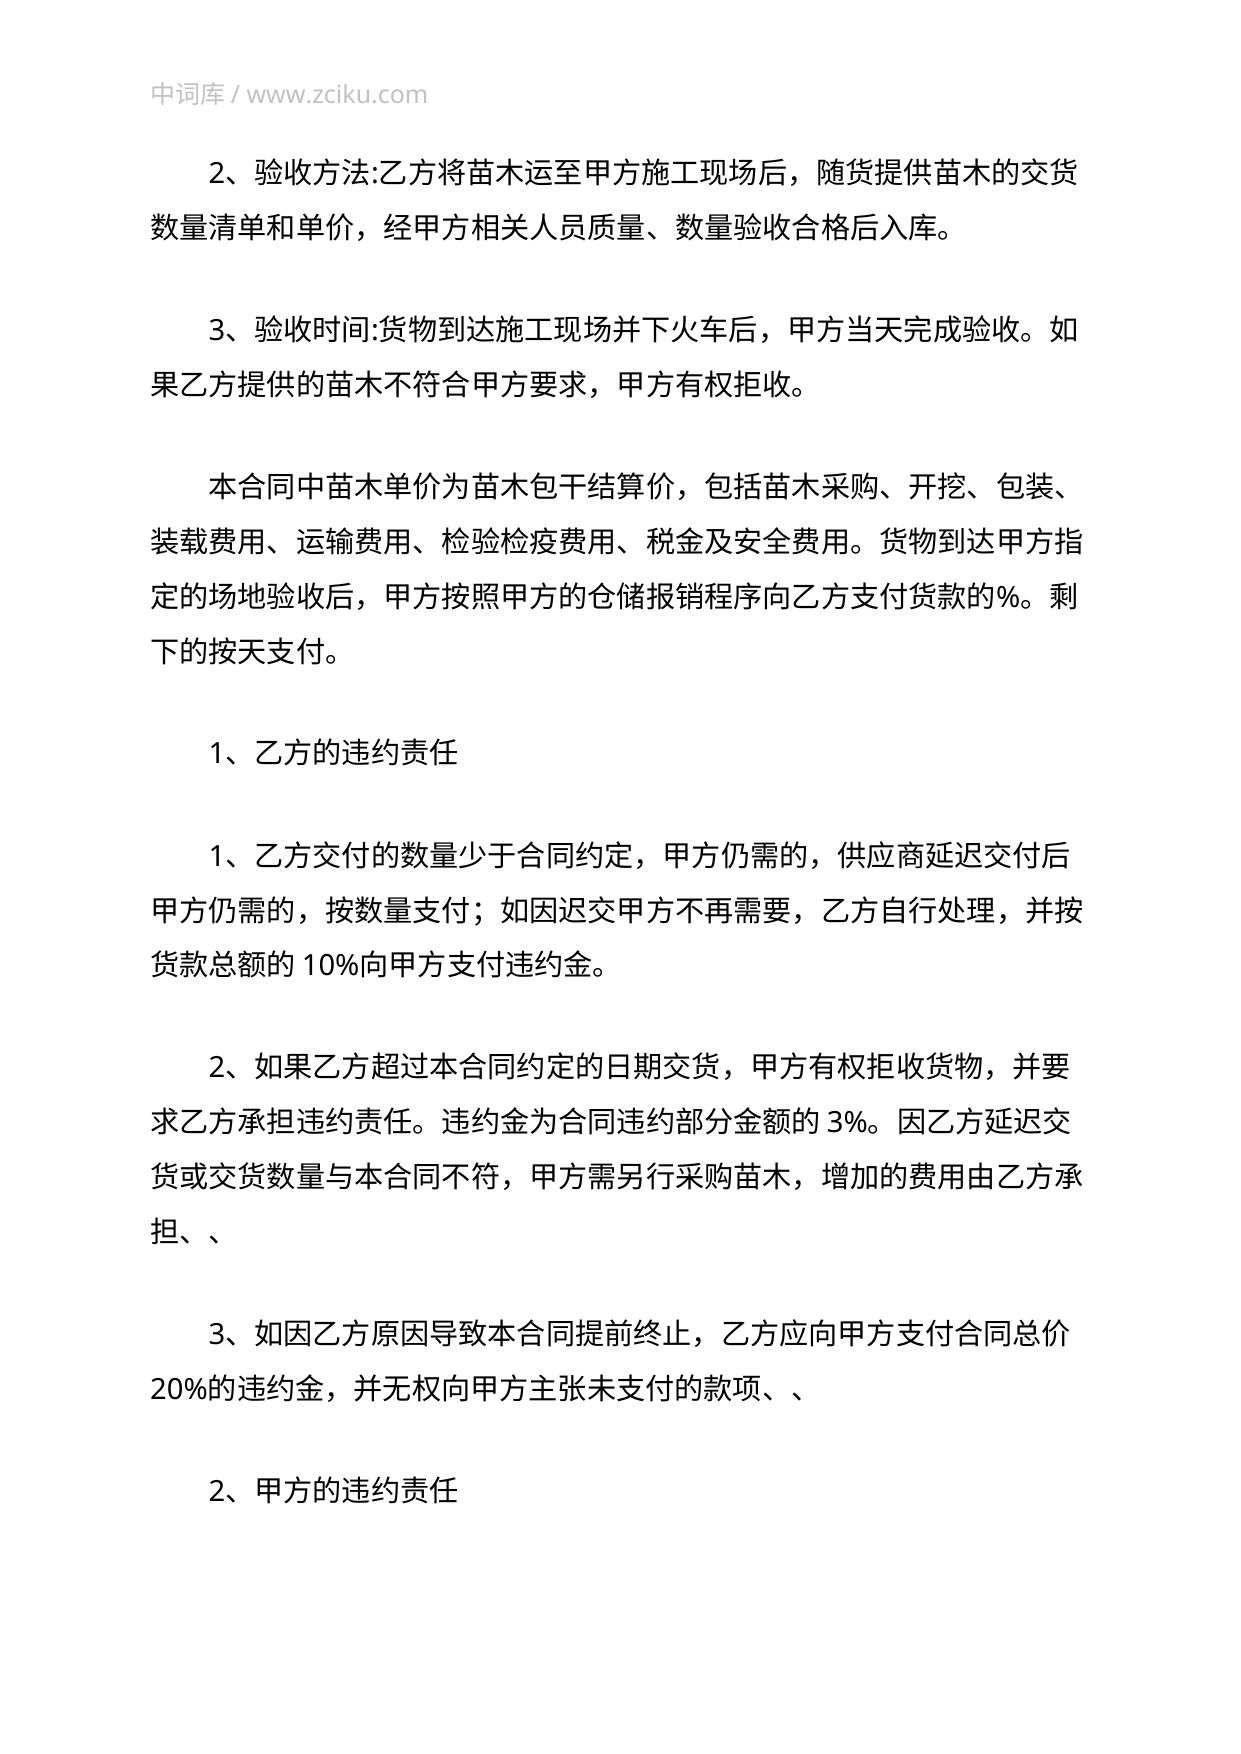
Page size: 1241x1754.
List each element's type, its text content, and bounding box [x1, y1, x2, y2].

text 2、甲方的违约责任 [150, 1468, 1090, 1510]
text 3、如因乙方原因导致本合同提前终止，乙方应向甲方支付合同总价20%的违约金，并无权向甲方主张未支付的款项、、 [150, 1311, 1090, 1408]
text 1、乙方交付的数量少于合同约定，甲方仍需的，供应商延迟交付后甲方仍需的，按数量支付；如因迟交甲方不再需要，乙方自行处理，并按货款总额的10%向甲方支付违约金。 [150, 832, 1090, 984]
text 1、乙方的违约责任 [150, 730, 1090, 772]
text 本合同中苗木单价为苗木包干结算价，包括苗木采购、开挖、包装、装载费用、运输费用、检验检疫费用、税金及安全费用。货物到达甲方指定的场地验收后，甲方按照甲方的仓储报销程序向乙方支付货款的%。剩下的按天支付。 [150, 463, 1090, 671]
text 2、如果乙方超过本合同约定的日期交货，甲方有权拒收货物，并要求乙方承担违约责任。违约金为合同违约部分金额的3%。因乙方延迟交货或交货数量与本合同不符，甲方需另行采购苗木，增加的费用由乙方承担、、 [150, 1044, 1090, 1251]
text 3、验收时间:货物到达施工现场并下火车后，甲方当天完成验收。如果乙方提供的苗木不符合甲方要求，甲方有权拒收。 [150, 307, 1090, 404]
text 2、验收方法:乙方将苗木运至甲方施工现场后，随货提供苗木的交货数量清单和单价，经甲方相关人员质量、数量验收合格后入库。 [150, 150, 1090, 247]
